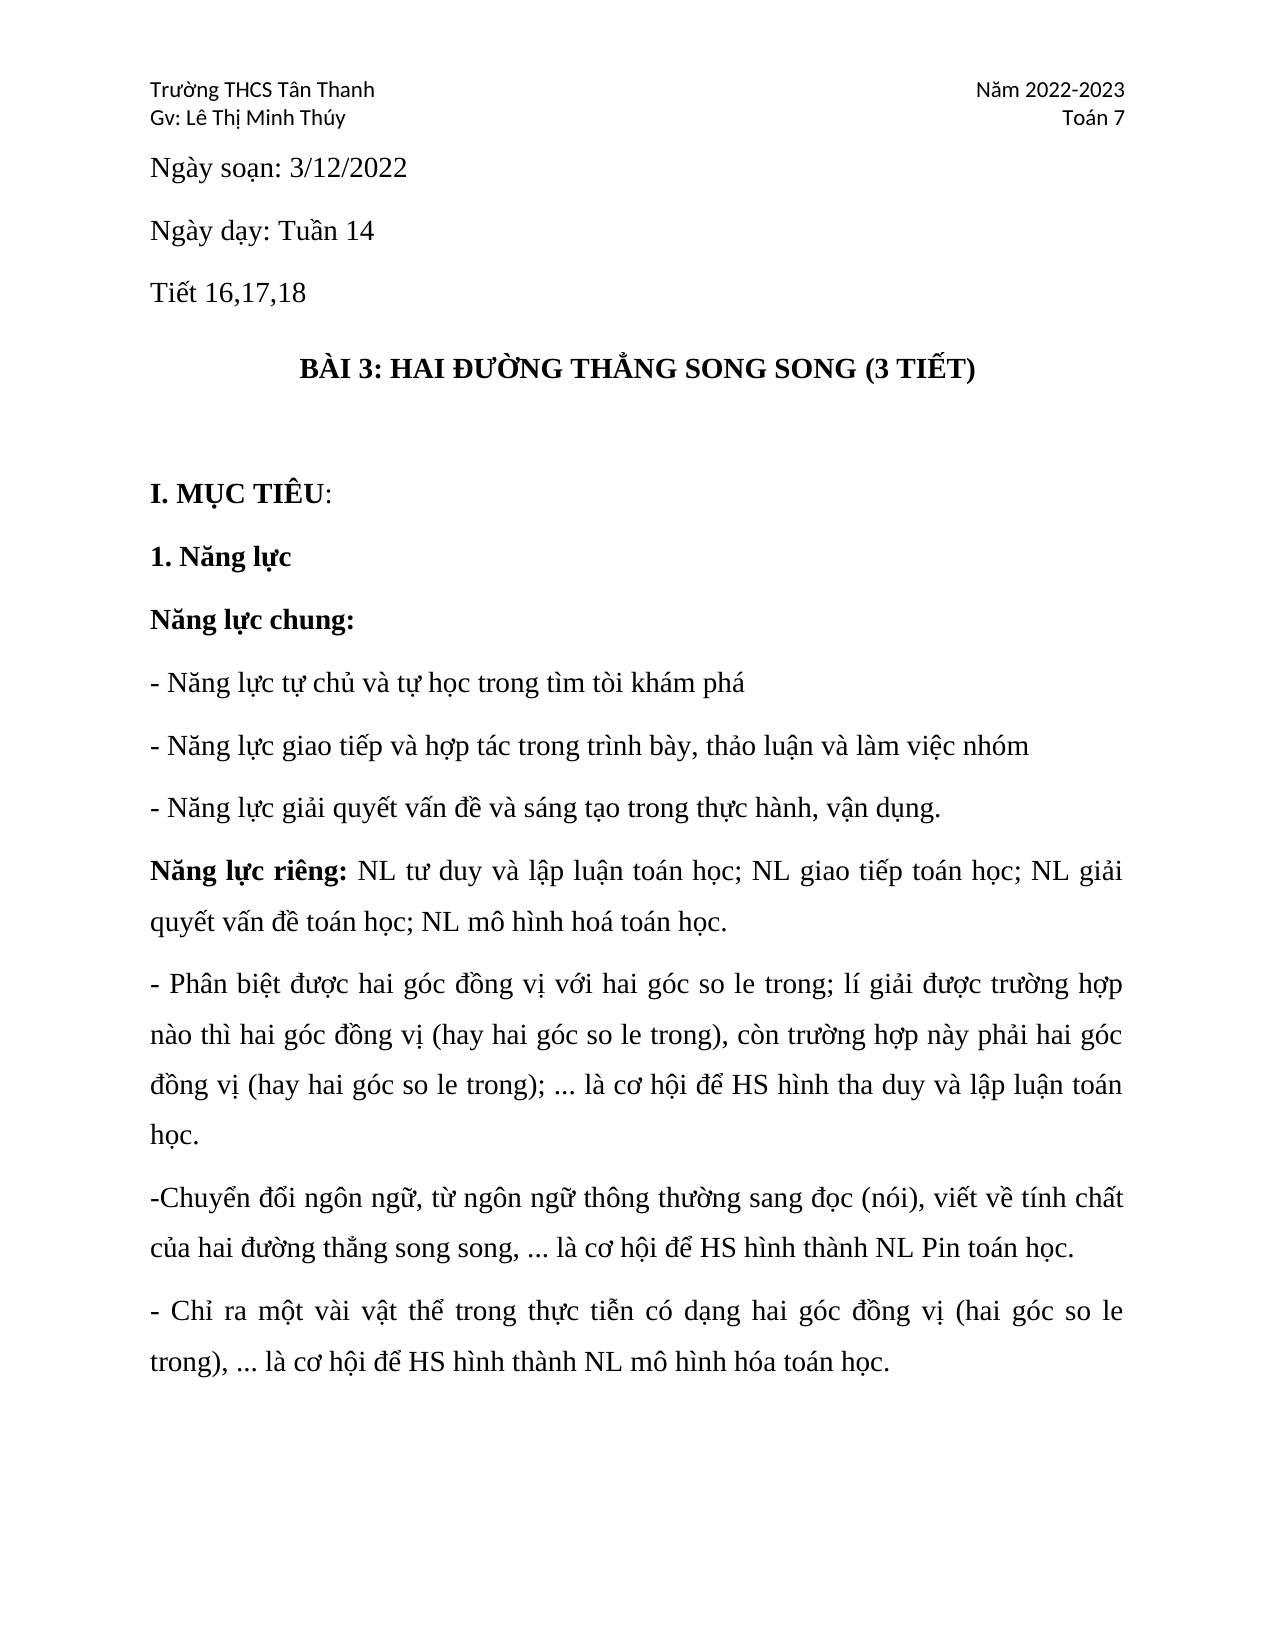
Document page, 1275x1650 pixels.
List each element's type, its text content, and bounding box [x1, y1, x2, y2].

text Ngày soạn: 3/12/2022 [150, 150, 1125, 183]
text - Năng lực giao tiếp và hợp tác trong trình bày, thảo luận và làm việc nhóm [150, 728, 1125, 761]
text Năng lực riêng: NL tư duy và lập luận toán học; NL giao tiếp toán học; NL giải quyết vấn đề toán học; NL mô hình hoá toán học. [150, 853, 1125, 937]
text - Năng lực tự chủ và tự học trong tìm tòi khám phá [150, 665, 1125, 698]
text - Năng lực giải quyết vấn đề và sáng tạo trong thực hành, vận dụng. [150, 791, 1125, 824]
text 1. Năng lực [150, 539, 1125, 573]
text I. MỤC TIÊU: [150, 477, 1125, 510]
text -Chuyển đổi ngôn ngữ, từ ngôn ngữ thông thường sang đọc (nói), viết về tính chất của hai đường thẳng song song, ... là cơ hội để HS hình thành NL Pin toán học. [150, 1180, 1125, 1264]
text Ngày dạy: Tuần 14 [150, 213, 1125, 246]
text Tiết 16,17,18 [150, 276, 1125, 309]
text BÀI 3: HAI ĐƯỜNG THẲNG SONG SONG (3 TIẾT) [150, 351, 1125, 384]
text - Chỉ ra một vài vật thể trong thực tiễn có dạng hai góc đồng vị (hai góc so le trong), ... là cơ hội để HS hình thành NL mô hình hóa toán học. [150, 1293, 1125, 1377]
text - Phân biệt được hai góc đồng vị với hai góc so le trong; lí giải được trường hợp nào thì hai góc đồng vị (hay hai góc so le trong), còn trường hợp này phải hai góc đồng vị (hay hai góc so le trong); ... là cơ hội để HS hình tha duy và lập luận toán học. [150, 967, 1125, 1151]
text Năng lực chung: [150, 602, 1125, 636]
